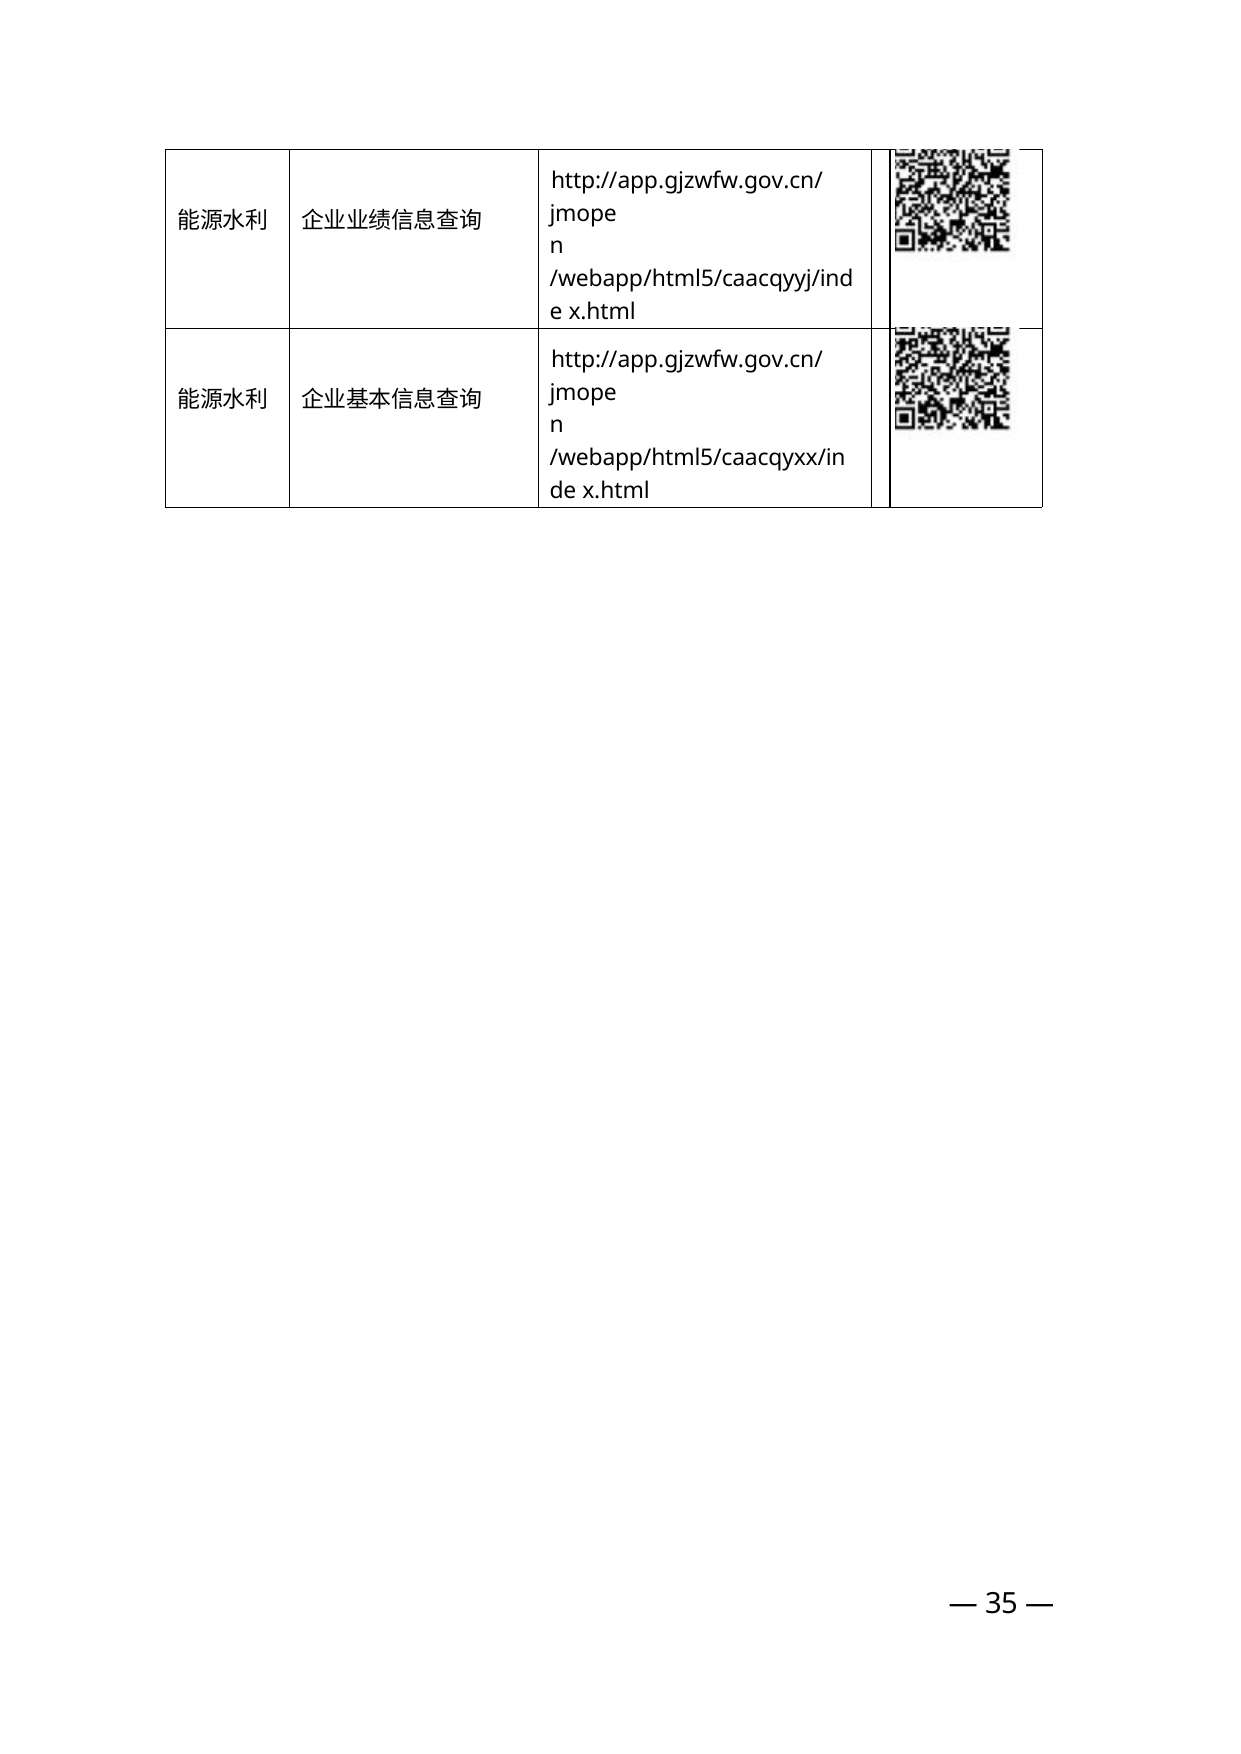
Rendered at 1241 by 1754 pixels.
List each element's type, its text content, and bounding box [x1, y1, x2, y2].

table_cell 企业业绩信息查询 [290, 150, 538, 327]
table_cell http://app.gjzwfw.gov.cn/jmope n/webapp/html5/caacqyyj/inde x.html [539, 150, 871, 327]
table_cell 能源水利 [166, 329, 289, 506]
table_cell [891, 150, 1042, 327]
table_cell 企业基本信息查询 [290, 329, 538, 506]
table_cell [872, 329, 889, 506]
picture [895, 149, 1020, 262]
table_cell [891, 329, 1042, 506]
table_cell http://app.gjzwfw.gov.cn/jmope n/webapp/html5/caacqyxx/inde x.html [539, 329, 871, 506]
table_cell [872, 150, 889, 327]
picture [895, 327, 1020, 440]
table_cell 能源水利 [166, 150, 289, 327]
